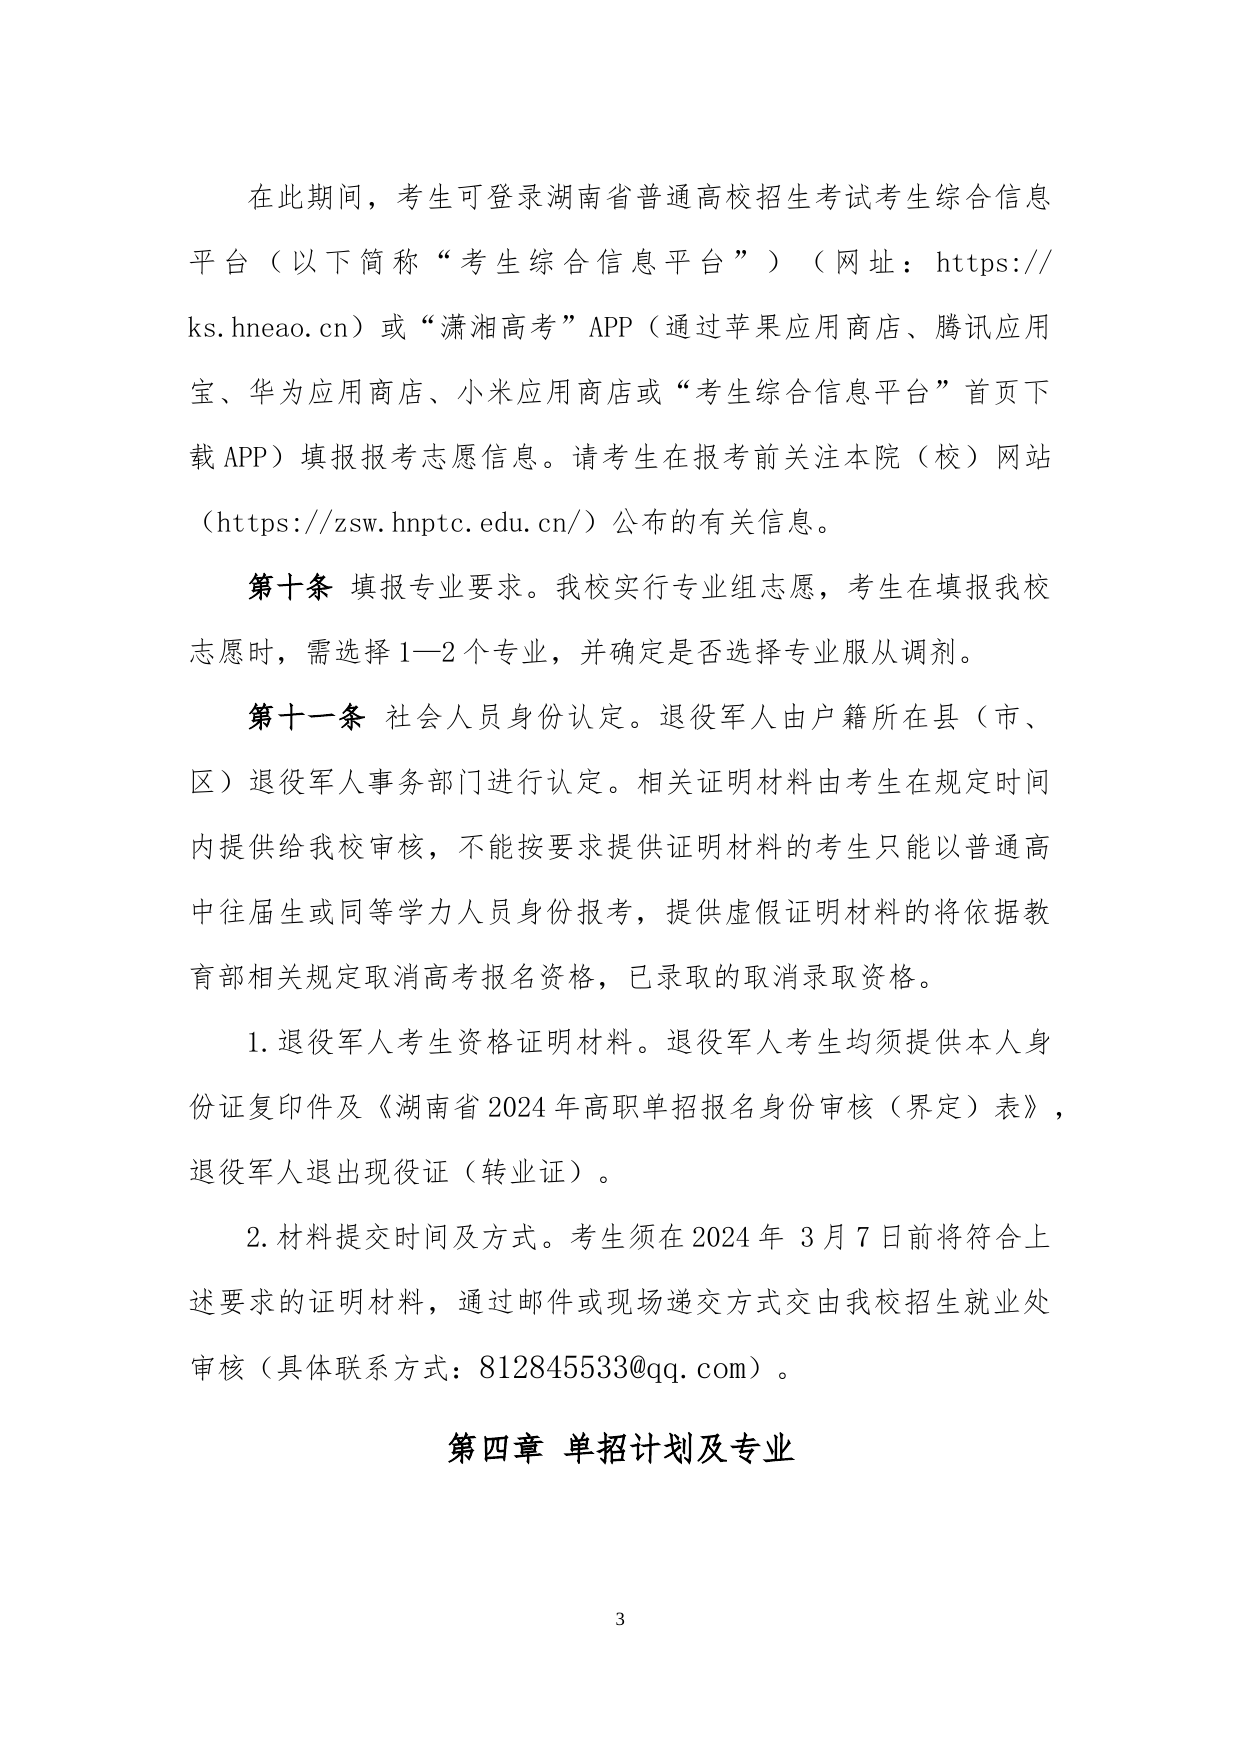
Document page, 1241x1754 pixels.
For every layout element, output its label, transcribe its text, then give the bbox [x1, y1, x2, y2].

text 2.材料提交时间及方式。考生须在2024年 3月7日前将符合上述要求的证明材料，通过邮件或现场递交方式交由我校招生就业处审核（具体联系方式：812845533@qq.com）。 [187, 1202, 1053, 1397]
list 单招计划及专业 [187, 1413, 1053, 1478]
list 在此期间，考生可登录湖南省普通高校招生考试考生综合信息平台（以下简称“考生综合信息平台”）（网址：https://ks.hneao.cn）或“潇湘高考”APP（通过苹果应用商店、腾讯应用宝、华为应用商店、小米应用商店或“考生综合信息平台”首页下载APP）填报报考志愿信息。请考生在报考前关注本院（校）网站（https://zsw.hnptc.edu.cn/）公布的有关信息。 [187, 162, 1053, 552]
list 第十一条 社会人员身份认定。退役军人由户籍所在县（市、区）退役军人事务部门进行认定。相关证明材料由考生在规定时间内提供给我校审核，不能按要求提供证明材料的考生只能以普通高中往届生或同等学力人员身份报考，提供虚假证明材料的将依据教育部相关规定取消高考报名资格，已录取的取消录取资格。 [187, 682, 1053, 1007]
list 第十条 填报专业要求。我校实行专业组志愿，考生在填报我校志愿时，需选择1—2个专业，并确定是否选择专业服从调剂。 [187, 552, 1053, 682]
text 1.退役军人考生资格证明材料。退役军人考生均须提供本人身份证复印件及《湖南省2024年高职单招报名身份审核（界定）表》，退役军人退出现役证（转业证）。 [187, 1007, 1053, 1202]
